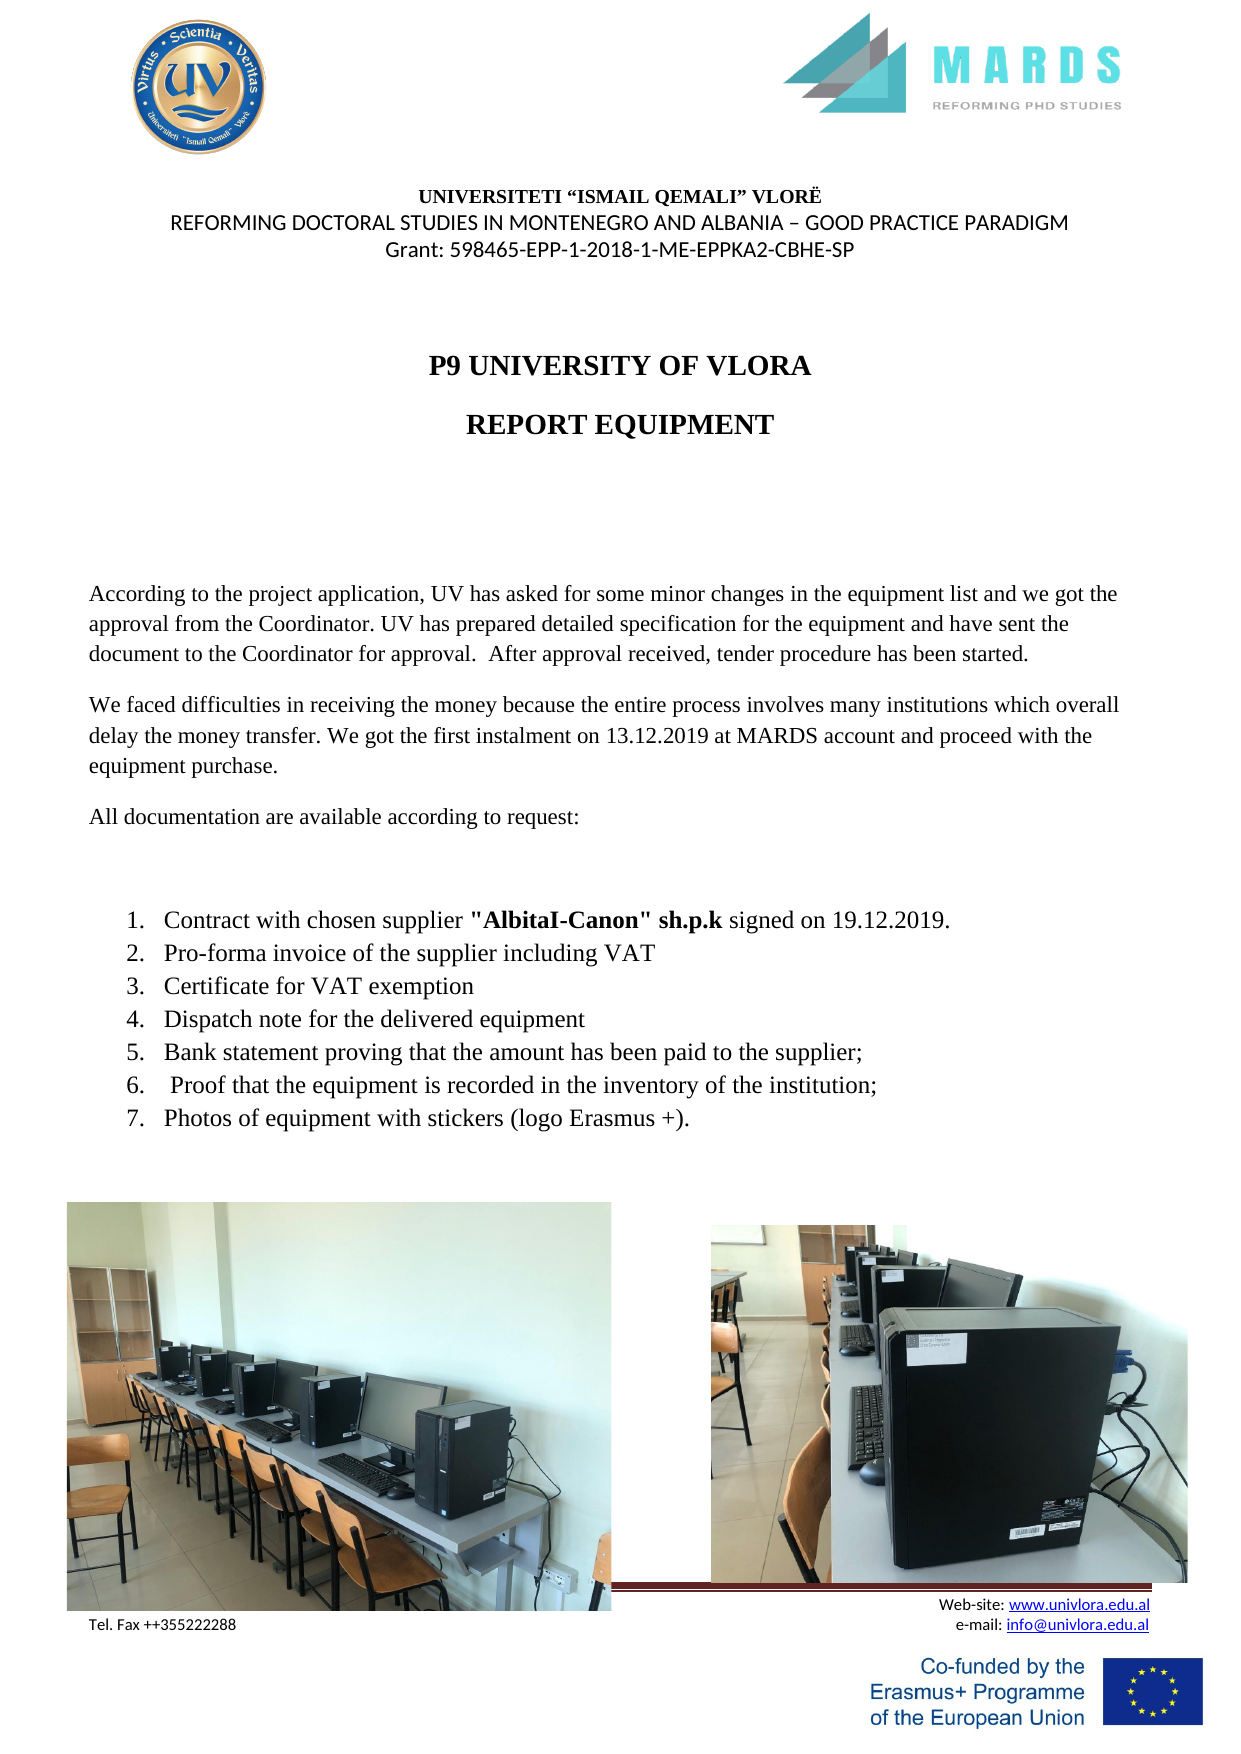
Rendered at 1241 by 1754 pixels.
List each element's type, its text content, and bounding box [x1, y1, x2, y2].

picture [709, 1225, 1188, 1582]
text REPORT EQUIPMENT [89, 407, 1152, 441]
picture [850, 1638, 1220, 1744]
text P9 UNIVERSITY OF VLORA [89, 348, 1152, 381]
picture [130, 19, 267, 155]
text All documentation are available according to request: [89, 803, 1152, 829]
picture [771, 0, 1136, 115]
list Pro-forma invoice of the supplier including VAT [126, 938, 1152, 967]
list Bank statement proving that the amount has been paid to the supplier; [126, 1037, 1152, 1066]
list Dispatch note for the delivered equipment [126, 1004, 1152, 1033]
picture [66, 1202, 612, 1611]
text According to the project application, UV has asked for some minor changes in the equipment list and we got the approval from the Coordinator. UV has prepared detailed specification for the equipment and have sent the document to the Coordinator for approval. After approval received, tender procedure has been started. [89, 580, 1152, 667]
list Certificate for VAT exemption [126, 971, 1152, 1000]
text We faced difficulties in receiving the money because the entire process involves many institutions which overall delay the money transfer. We got the first instalment on 13.12.2019 at MARDS account and proceed with the equipment purchase. [89, 691, 1152, 778]
list Photos of equipment with stickers (logo Erasmus +). [126, 1103, 1152, 1132]
list Proof that the equipment is recorded in the inventory of the institution; [126, 1070, 1152, 1099]
list Contract with chosen supplier "AlbitaI-Canon" sh.p.k signed on 19.12.2019. [126, 905, 1152, 934]
